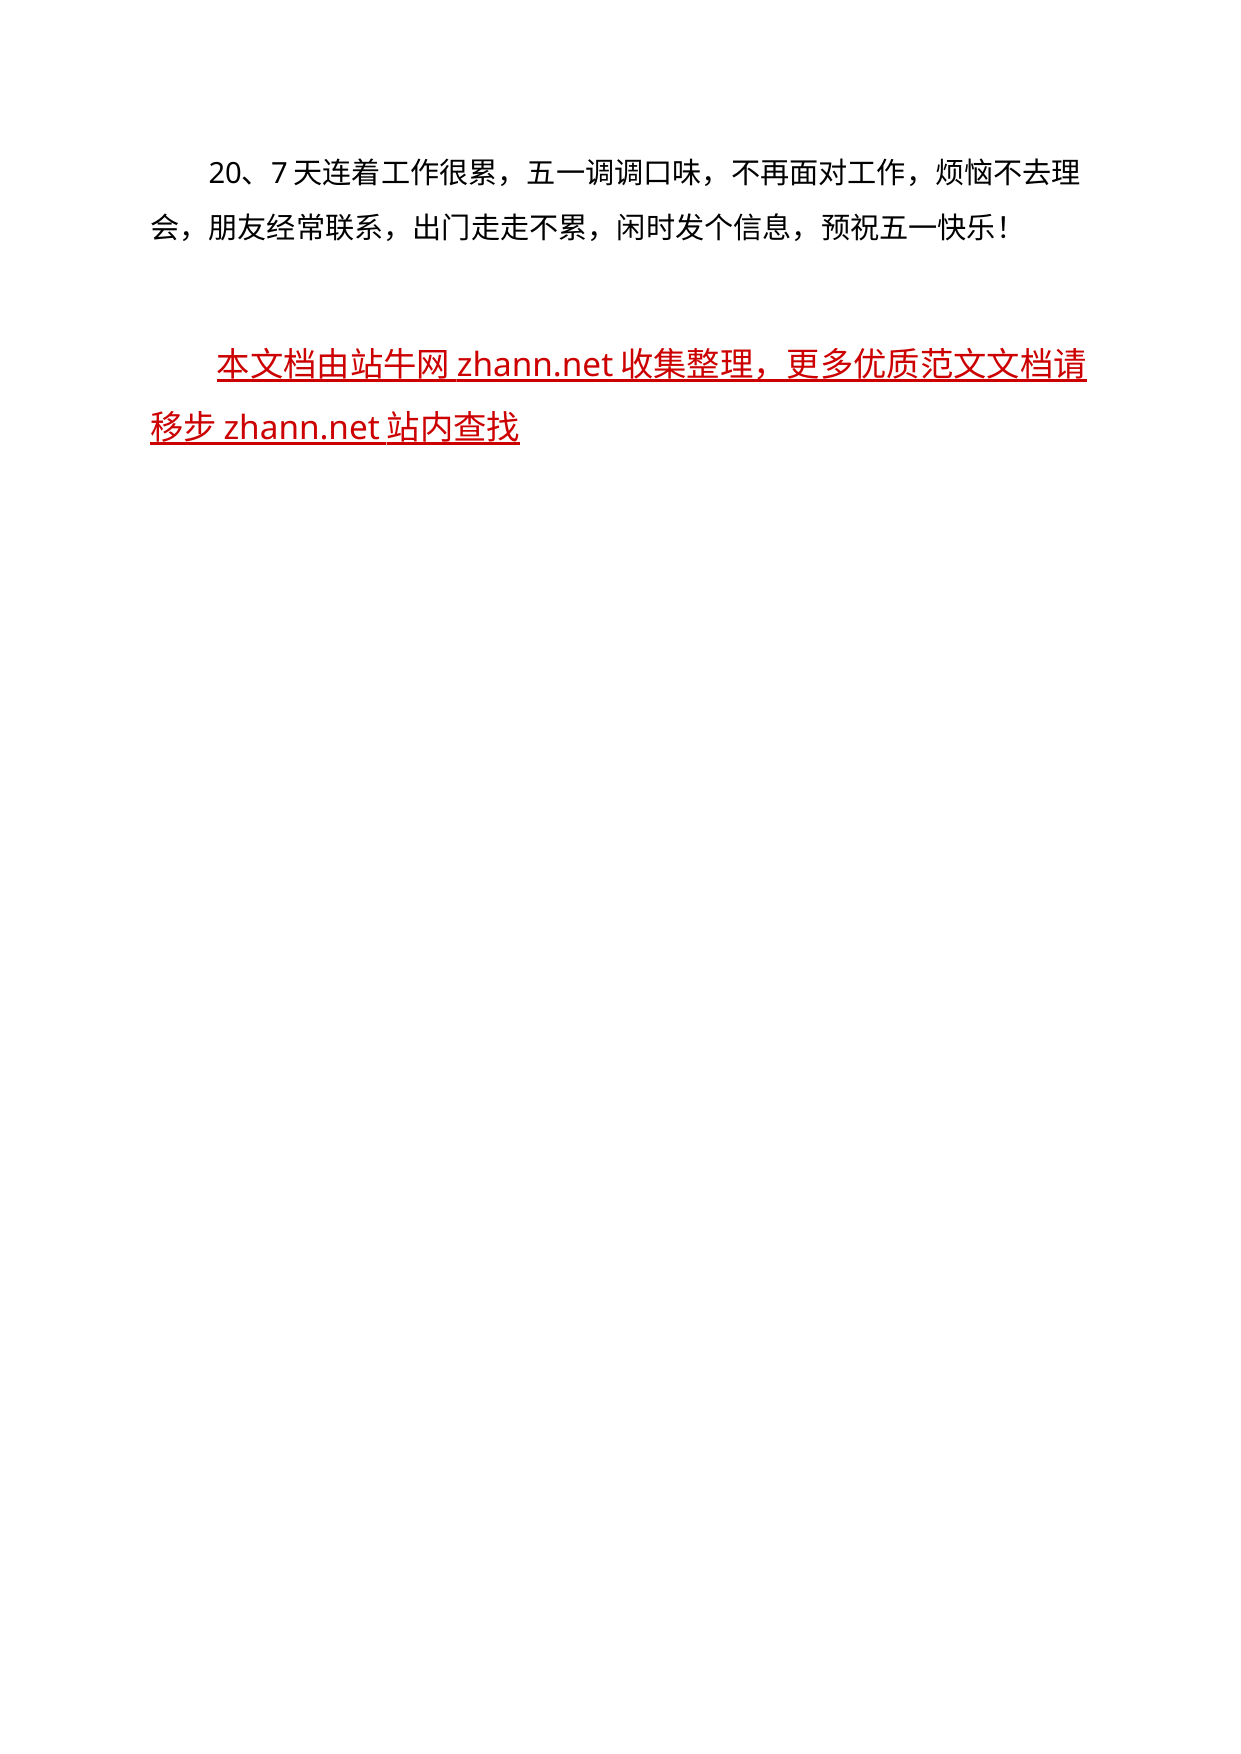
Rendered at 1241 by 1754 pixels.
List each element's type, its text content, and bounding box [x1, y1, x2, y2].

text 本文档由站牛网zhann.net收集整理，更多优质范文文档请移步zhann.net站内查找 [150, 338, 1090, 449]
text 20、7天连着工作很累，五一调调口味，不再面对工作，烦恼不去理会，朋友经常联系，出门走走不累，闲时发个信息，预祝五一快乐！ [150, 150, 1090, 247]
